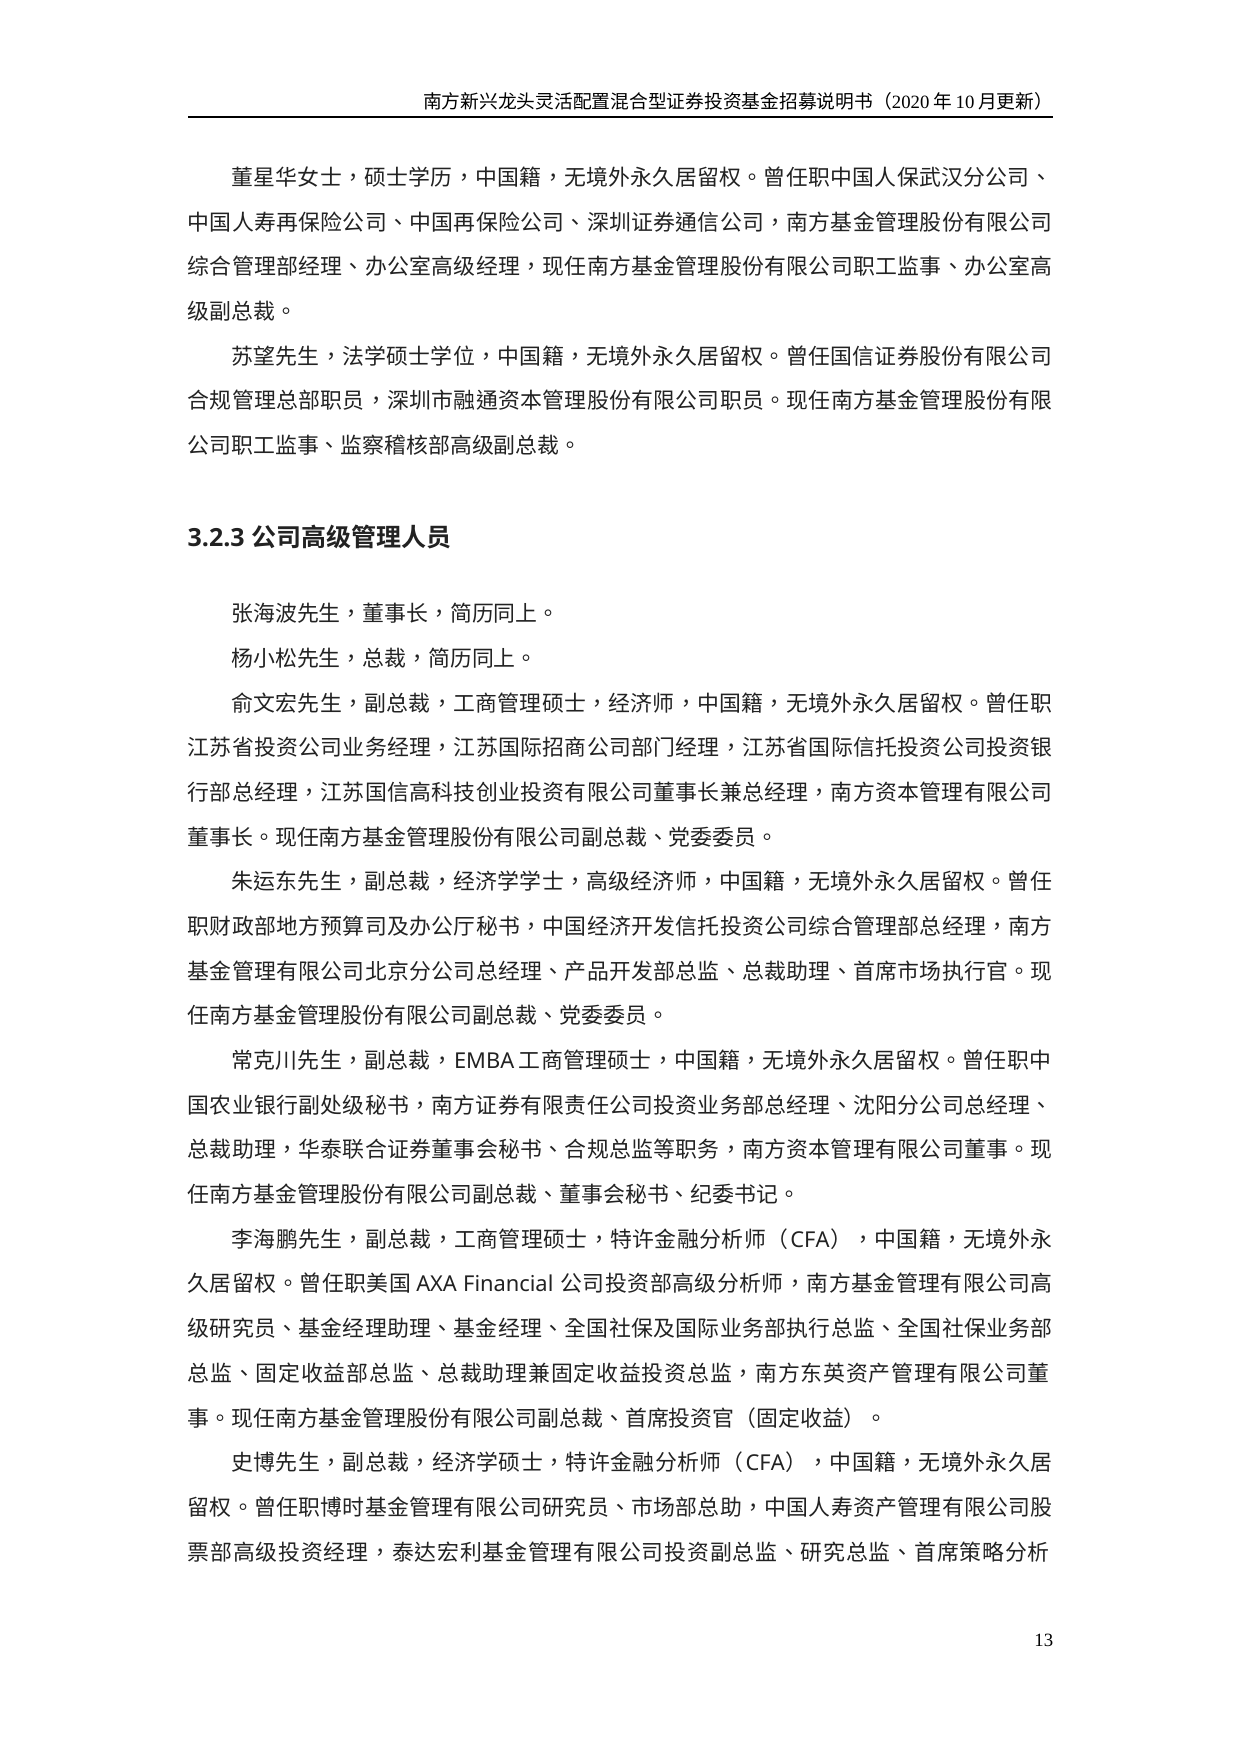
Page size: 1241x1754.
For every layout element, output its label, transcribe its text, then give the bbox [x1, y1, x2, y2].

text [187, 1447, 1053, 1566]
text 苏望先生，法学硕士学位，中国籍，无境外永久居留权。曾任国信证券股份有限公司合规管理总部职员，深圳市融通资本管理股份有限公司职员。现任南方基金管理股份有限公司职工监事、监察稽核部高级副总裁。 [187, 341, 1053, 460]
text 杨小松先生，总裁，简历同上。 [187, 643, 1053, 673]
text 李海鹏先生，副总裁，工商管理硕士，特许金融分析师（CFA），中国籍，无境外永久居留权。曾任职美国AXA Financial 公司投资部高级分析师，南方基金管理有限公司高级研究员、基金经理助理、基金经理、全国社保及国际业务部执行总监、全国社保业务部总监、固定收益部总监、总裁助理兼固定收益投资总监，南方东英资产管理有限公司董事。现任南方基金管理股份有限公司副总裁、首席投资官（固定收益）。 [187, 1224, 1053, 1432]
text 俞文宏先生，副总裁，工商管理硕士，经济师，中国籍，无境外永久居留权。曾任职江苏省投资公司业务经理，江苏国际招商公司部门经理，江苏省国际信托投资公司投资银行部总经理，江苏国信高科技创业投资有限公司董事长兼总经理，南方资本管理有限公司董事长。现任南方基金管理股份有限公司副总裁、党委委员。 [187, 687, 1053, 851]
text 常克川先生，副总裁，EMBA工商管理硕士，中国籍，无境外永久居留权。曾任职中国农业银行副处级秘书，南方证券有限责任公司投资业务部总经理、沈阳分公司总经理、总裁助理，华泰联合证券董事会秘书、合规总监等职务，南方资本管理有限公司董事。现任南方基金管理股份有限公司副总裁、董事会秘书、纪委书记。 [187, 1045, 1053, 1209]
text 朱运东先生，副总裁，经济学学士，高级经济师，中国籍，无境外永久居留权。曾任职财政部地方预算司及办公厅秘书，中国经济开发信托投资公司综合管理部总经理，南方基金管理有限公司北京分公司总经理、产品开发部总监、总裁助理、首席市场执行官。现任南方基金管理股份有限公司副总裁、党委委员。 [187, 866, 1053, 1030]
text 董星华女士，硕士学历，中国籍，无境外永久居留权。曾任职中国人保武汉分公司、中国人寿再保险公司、中国再保险公司、深圳证券通信公司，南方基金管理股份有限公司综合管理部经理、办公室高级经理，现任南方基金管理股份有限公司职工监事、办公室高级副总裁。 [187, 162, 1053, 326]
text 张海波先生，董事长，简历同上。 [187, 598, 1053, 628]
text 3.2.3 公司高级管理人员 [187, 504, 1053, 569]
